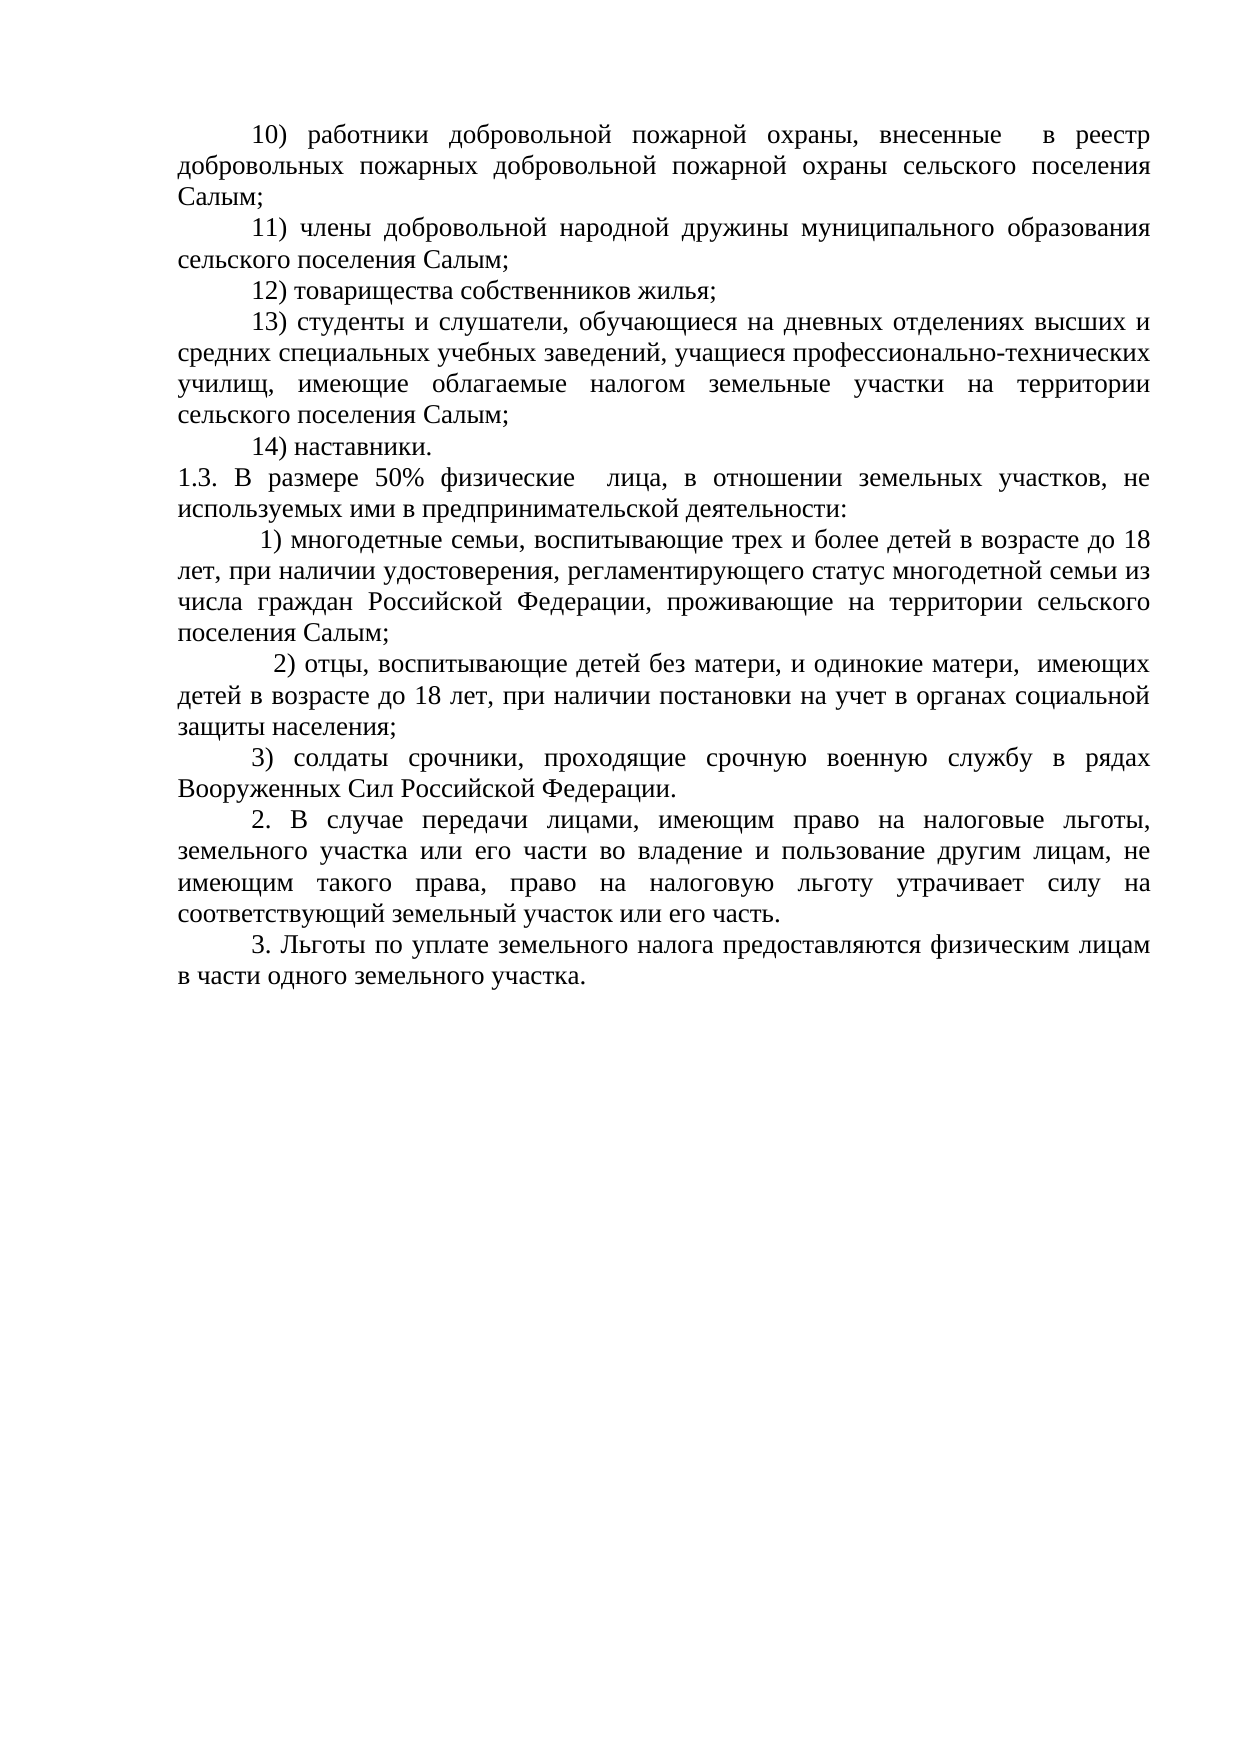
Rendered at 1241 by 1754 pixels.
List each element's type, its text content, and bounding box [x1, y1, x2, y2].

text 1.3. В размере 50% физические лица, в отношении земельных участков, не используемых ими в предпринимательской деятельности: [177, 461, 1152, 523]
text 14) наставники. [177, 429, 1152, 461]
text 3. Льготы по уплате земельного налога предоставляются физическим лицам в части одного земельного участка. [177, 928, 1152, 990]
text 12) товарищества собственников жилья; [177, 274, 1152, 305]
text 11) члены добровольной народной дружины муниципального образования сельского поселения Салым; [177, 212, 1152, 274]
text 10) работники добровольной пожарной охраны, внесенные в реестр добровольных пожарных добровольной пожарной охраны сельского поселения Салым; [177, 118, 1152, 212]
text 3) солдаты срочники, проходящие срочную военную службу в рядах Вооруженных Сил Российской Федерации. [177, 741, 1152, 803]
text 2. В случае передачи лицами, имеющим право на налоговые льготы, земельного участка или его части во владение и пользование другим лицам, не имеющим такого права, право на налоговую льготу утрачивает силу на соответствующий земельный участок или его часть. [177, 803, 1152, 928]
text 13) студенты и слушатели, обучающиеся на дневных отделениях высших и средних специальных учебных заведений, учащиеся профессионально-технических училищ, имеющие облагаемые налогом земельные участки на территории сельского поселения Салым; [177, 305, 1152, 429]
text 1) многодетные семьи, воспитывающие трех и более детей в возрасте до 18 лет, при наличии удостоверения, регламентирующего статус многодетной семьи из числа граждан Российской Федерации, проживающие на территории сельского поселения Салым; [177, 523, 1152, 648]
text 2) отцы, воспитывающие детей без матери, и одинокие матери, имеющих детей в возрасте до 18 лет, при наличии постановки на учет в органах социальной защиты населения; [177, 648, 1152, 741]
